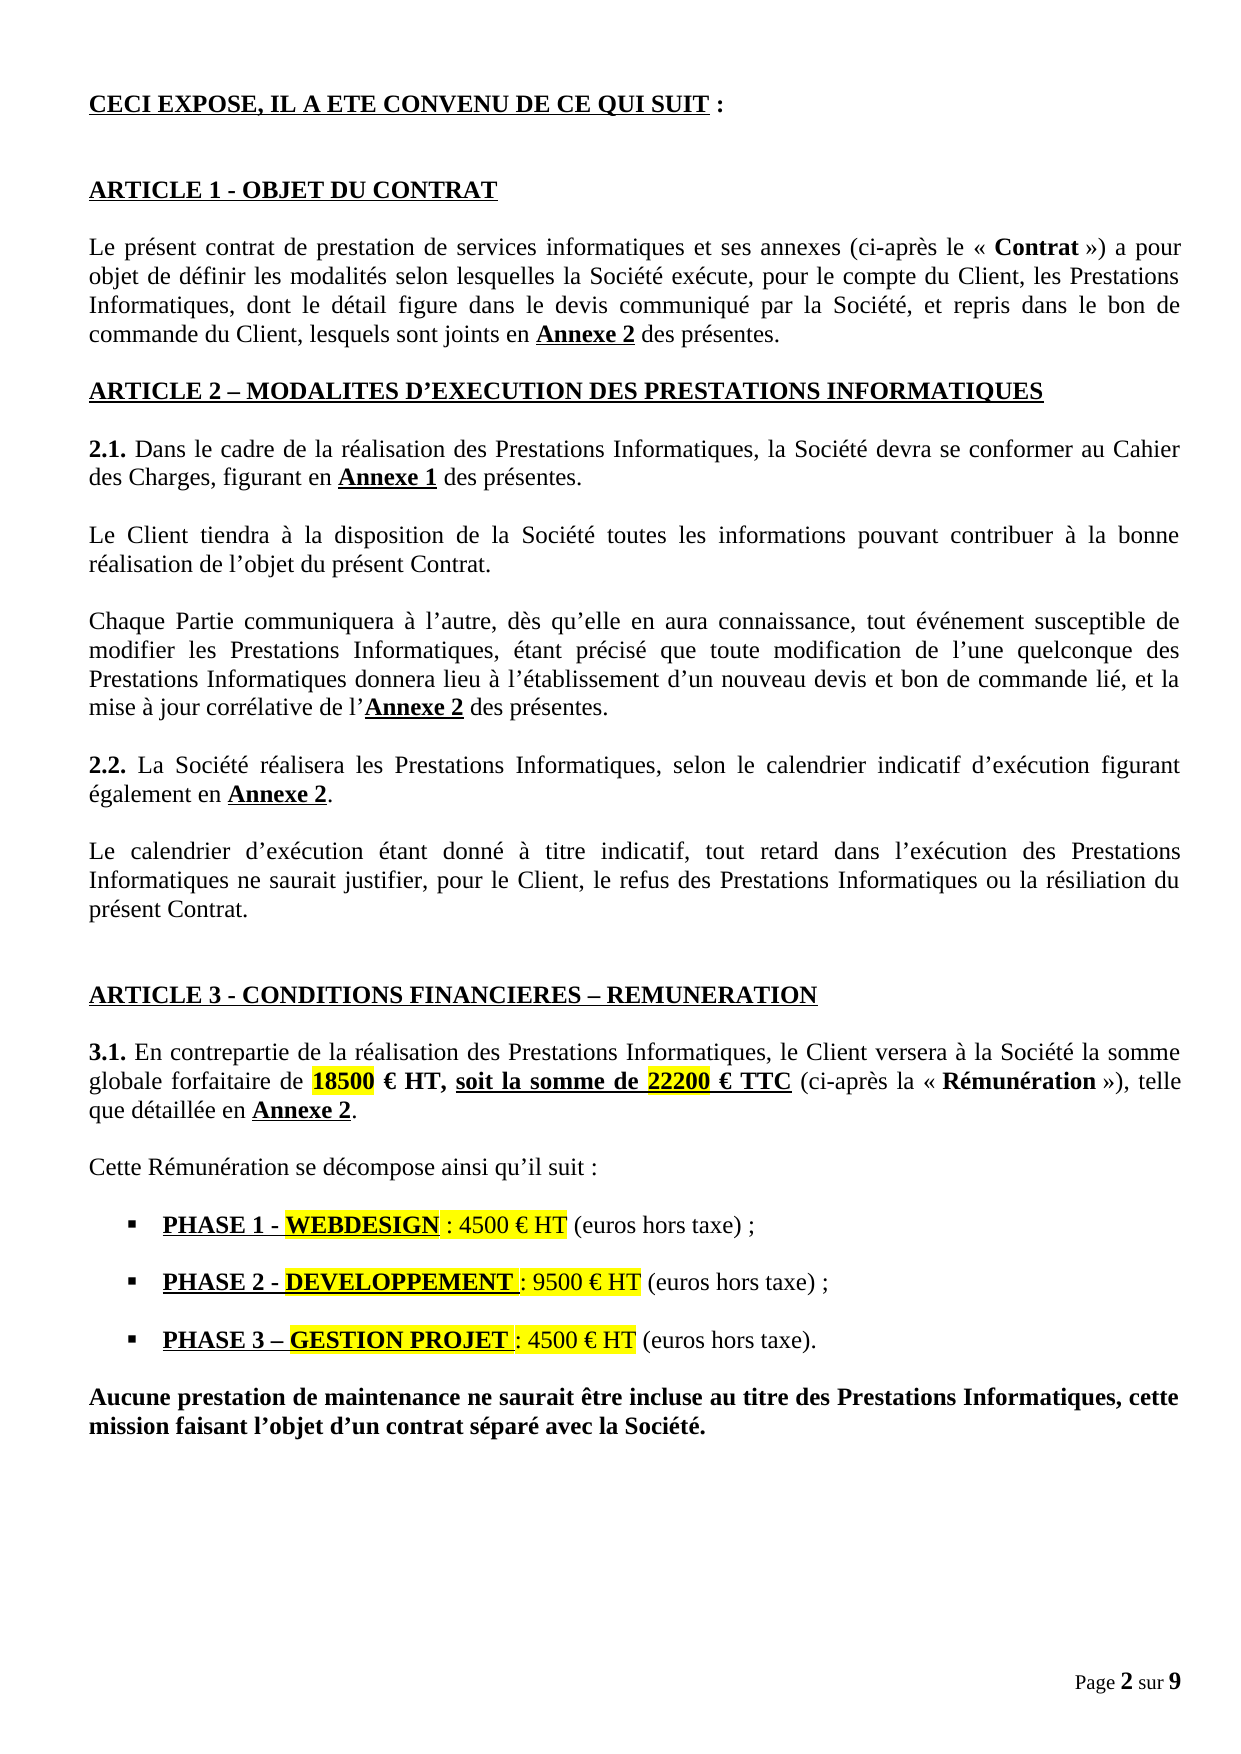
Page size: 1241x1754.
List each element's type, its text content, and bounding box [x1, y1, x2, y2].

text ARTICLE 2 – MODALITES D’EXECUTION DES PRESTATIONS INFORMATIQUES [89, 376, 1181, 405]
list PHASE 2 - DEVELOPPEMENT : 9500 € HT (euros hors taxe) ; [126, 1267, 1181, 1296]
text Le présent contrat de prestation de services informatiques et ses annexes (ci-après le « Contrat ») a pour objet de définir les modalités selon lesquelles la Société exécute, pour le compte du Client, les Prestations Informatiques, dont le détail figure dans le devis communiqué par la Société, et repris dans le bon de commande du Client, lesquels sont joints en Annexe 2 des présentes. [89, 232, 1181, 347]
text Le calendrier d’exécution étant donné à titre indicatif, tout retard dans l’exécution des Prestations Informatiques ne saurait justifier, pour le Client, le refus des Prestations Informatiques ou la résiliation du présent Contrat. [89, 836, 1181, 922]
text 2.2. La Société réalisera les Prestations Informatiques, selon le calendrier indicatif d’exécution figurant également en Annexe 2. [89, 750, 1181, 807]
list PHASE 3 – GESTION PROJET : 4500 € HT (euros hors taxe). [126, 1325, 290, 1354]
text 2.1. Dans le cadre de la réalisation des Prestations Informatiques, la Société devra se conformer au Cahier des Charges, figurant en Annexe 1 des présentes. [89, 434, 1181, 491]
text ARTICLE 1 - OBJET DU CONTRAT [89, 175, 1181, 204]
text 3.1. En contrepartie de la réalisation des Prestations Informatiques, le Client versera à la Société la somme globale forfaitaire de 18500 € HT, soit la somme de 22200 € TTC (ci-après la « Rémunération »), telle que détaillée en Annexe 2. [89, 1037, 1181, 1124]
list PHASE 3 – GESTION PROJET : 4500 € HT (euros hors taxe). [636, 1325, 1181, 1354]
text CECI EXPOSE, IL A ETE CONVENU DE CE QUI SUIT : [89, 89, 1181, 117]
text Le Client tiendra à la disposition de la Société toutes les informations pouvant contribuer à la bonne réalisation de l’objet du présent Contrat. [89, 520, 1181, 577]
text Chaque Partie communiquera à l’autre, dès qu’elle en aura connaissance, tout événement susceptible de modifier les Prestations Informatiques, étant précisé que toute modification de l’une quelconque des Prestations Informatiques donnera lieu à l’établissement d’un nouveau devis et bon de commande lié, et la mise à jour corrélative de l’Annexe 2 des présentes. [89, 606, 1181, 721]
list PHASE 1 - WEBDESIGN : 4500 € HT (euros hors taxe) ; [126, 1210, 285, 1239]
text ARTICLE 3 - CONDITIONS FINANCIERES – REMUNERATION [89, 980, 1181, 1009]
list PHASE 1 - WEBDESIGN : 4500 € HT (euros hors taxe) ; [567, 1210, 1181, 1239]
text Aucune prestation de maintenance ne saurait être incluse au titre des Prestations Informatiques, cette mission faisant l’objet d’un contrat séparé avec la Société. [89, 1382, 1181, 1440]
text Cette Rémunération se décompose ainsi qu’il suit : [89, 1152, 1181, 1181]
